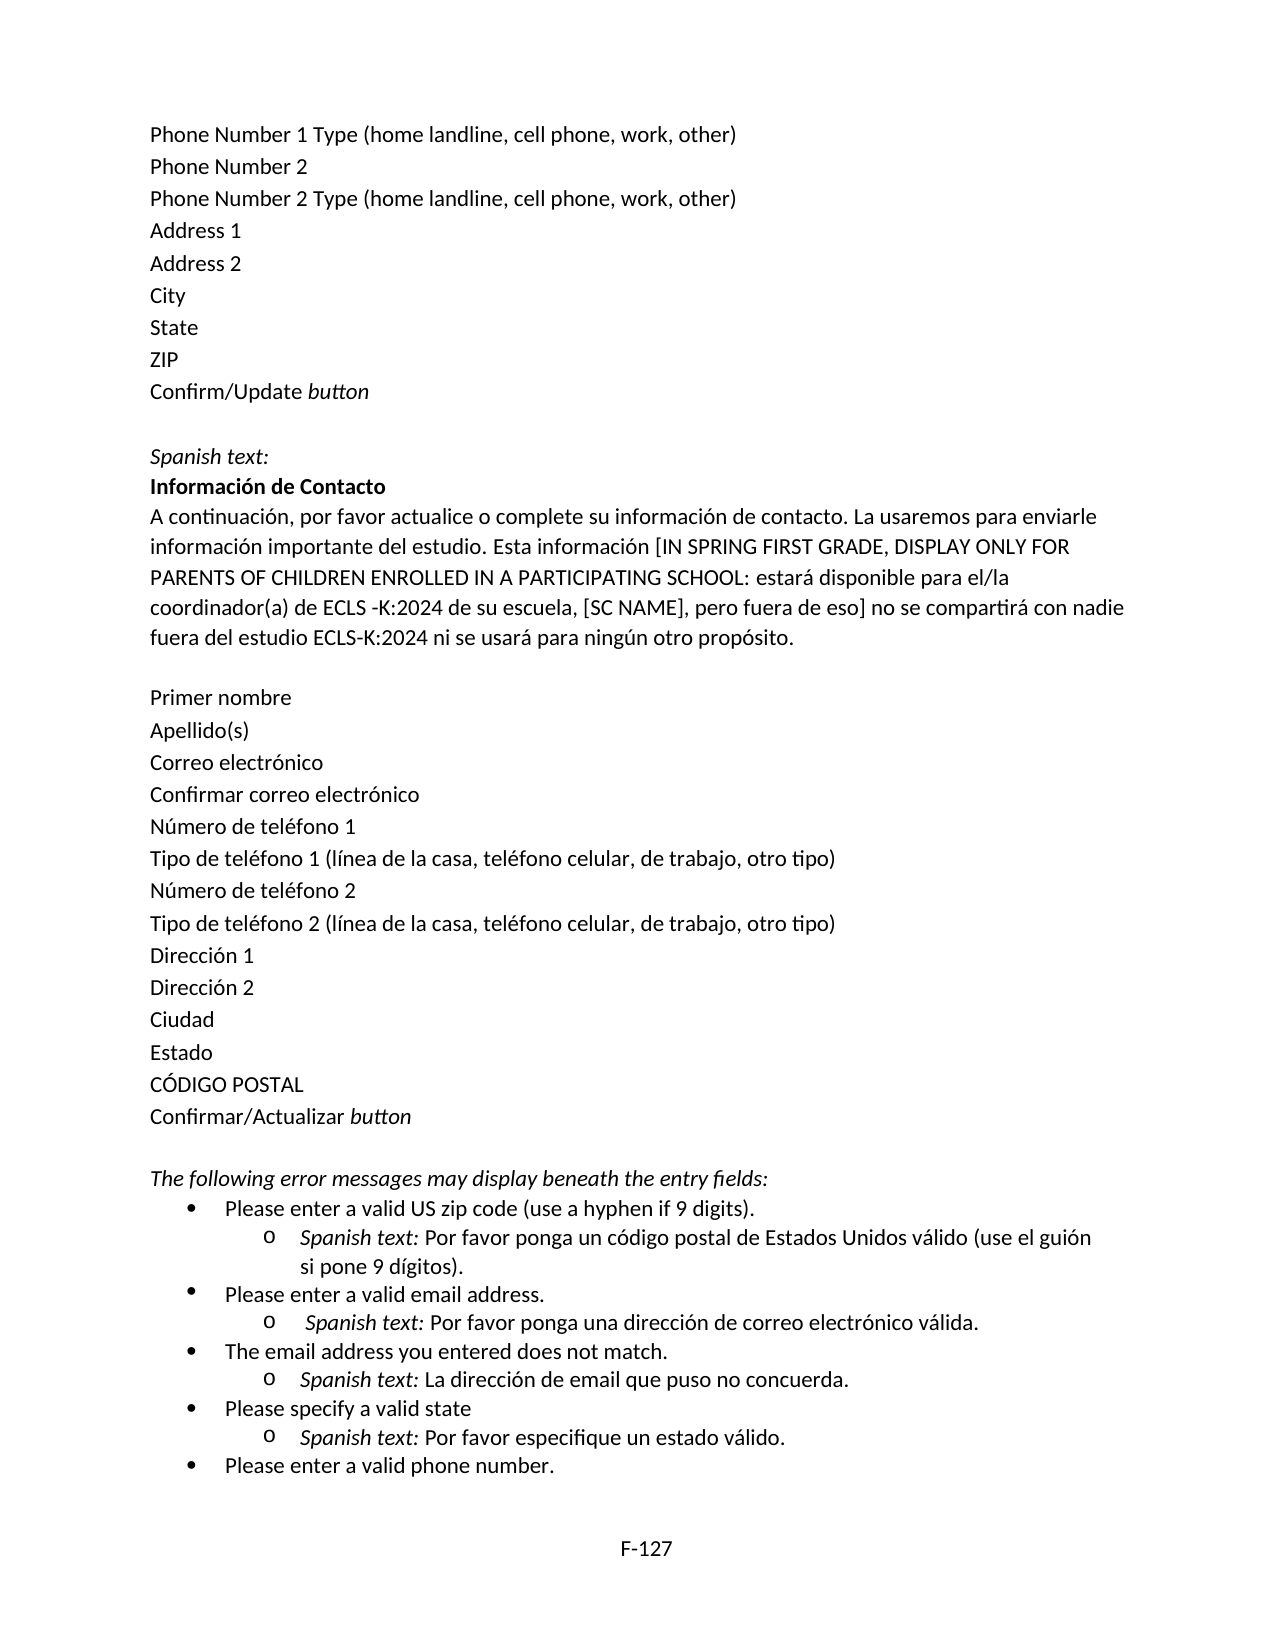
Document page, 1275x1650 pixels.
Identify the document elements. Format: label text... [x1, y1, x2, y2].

text Confirmar/Actualizar button [150, 1102, 1143, 1130]
text Primer nombre [150, 683, 1143, 712]
text Estado [150, 1038, 1143, 1066]
text Address 1 [150, 217, 1143, 244]
list Spanish text: Por favor ponga un código postal de Estados Unidos válido (use el guión si pone 9 dígitos). [262, 1223, 1143, 1280]
text Información de Contacto [150, 472, 1143, 500]
list Spanish text: Por favor especifique un estado válido. [262, 1422, 1143, 1451]
text A continuación, por favor actualice o complete su información de contacto. La usaremos para enviarle información importante del estudio. Esta información [IN SPRING FIRST GRADE, DISPLAY ONLY FOR PARENTS OF CHILDREN ENROLLED IN A PARTICIPATING SCHOOL: estará disponible para el/la coordinador(a) de ECLS -K:2024 de su escuela, [SC NAME], pero fuera de eso] no se compartirá con nadie fuera del estudio ECLS-K:2024 ni se usará para ningún otro propósito. [150, 502, 1143, 651]
text State [150, 313, 1143, 341]
text Tipo de teléfono 2 (línea de la casa, teléfono celular, de trabajo, otro tipo) [150, 909, 1143, 937]
text Correo electrónico [150, 748, 1143, 776]
text Spanish text: [150, 442, 1143, 470]
text Número de teléfono 1 [150, 812, 1143, 840]
list Spanish text: Por favor ponga una dirección de correo electrónico válida. [262, 1308, 1143, 1337]
text Phone Number 2 [150, 152, 1143, 180]
text CÓDIGO POSTAL [150, 1070, 1143, 1098]
text Confirm/Update button [150, 377, 1143, 406]
list Please enter a valid phone number. [187, 1451, 1143, 1479]
text Address 2 [150, 249, 1143, 277]
text Confirmar correo electrónico [150, 780, 1143, 808]
text Dirección 1 [150, 941, 1143, 969]
text Apellido(s) [150, 716, 1143, 744]
list Please specify a valid state [187, 1394, 1143, 1422]
list Please enter a valid email address. [187, 1280, 1143, 1308]
text The following error messages may display beneath the entry fields: [150, 1164, 1143, 1192]
text Dirección 2 [150, 973, 1143, 1001]
text City [150, 281, 1143, 309]
text ZIP [150, 345, 1143, 373]
list The email address you entered does not match. [187, 1337, 1143, 1365]
text Número de teléfono 2 [150, 877, 1143, 905]
text Tipo de teléfono 1 (línea de la casa, teléfono celular, de trabajo, otro tipo) [150, 844, 1143, 872]
text Ciudad [150, 1005, 1143, 1033]
list Spanish text: La dirección de email que puso no concuerda. [262, 1365, 1143, 1394]
list Please enter a valid US zip code (use a hyphen if 9 digits). [187, 1194, 1143, 1223]
text Phone Number 1 Type (home landline, cell phone, work, other) [150, 120, 1143, 148]
text Phone Number 2 Type (home landline, cell phone, work, other) [150, 184, 1143, 212]
